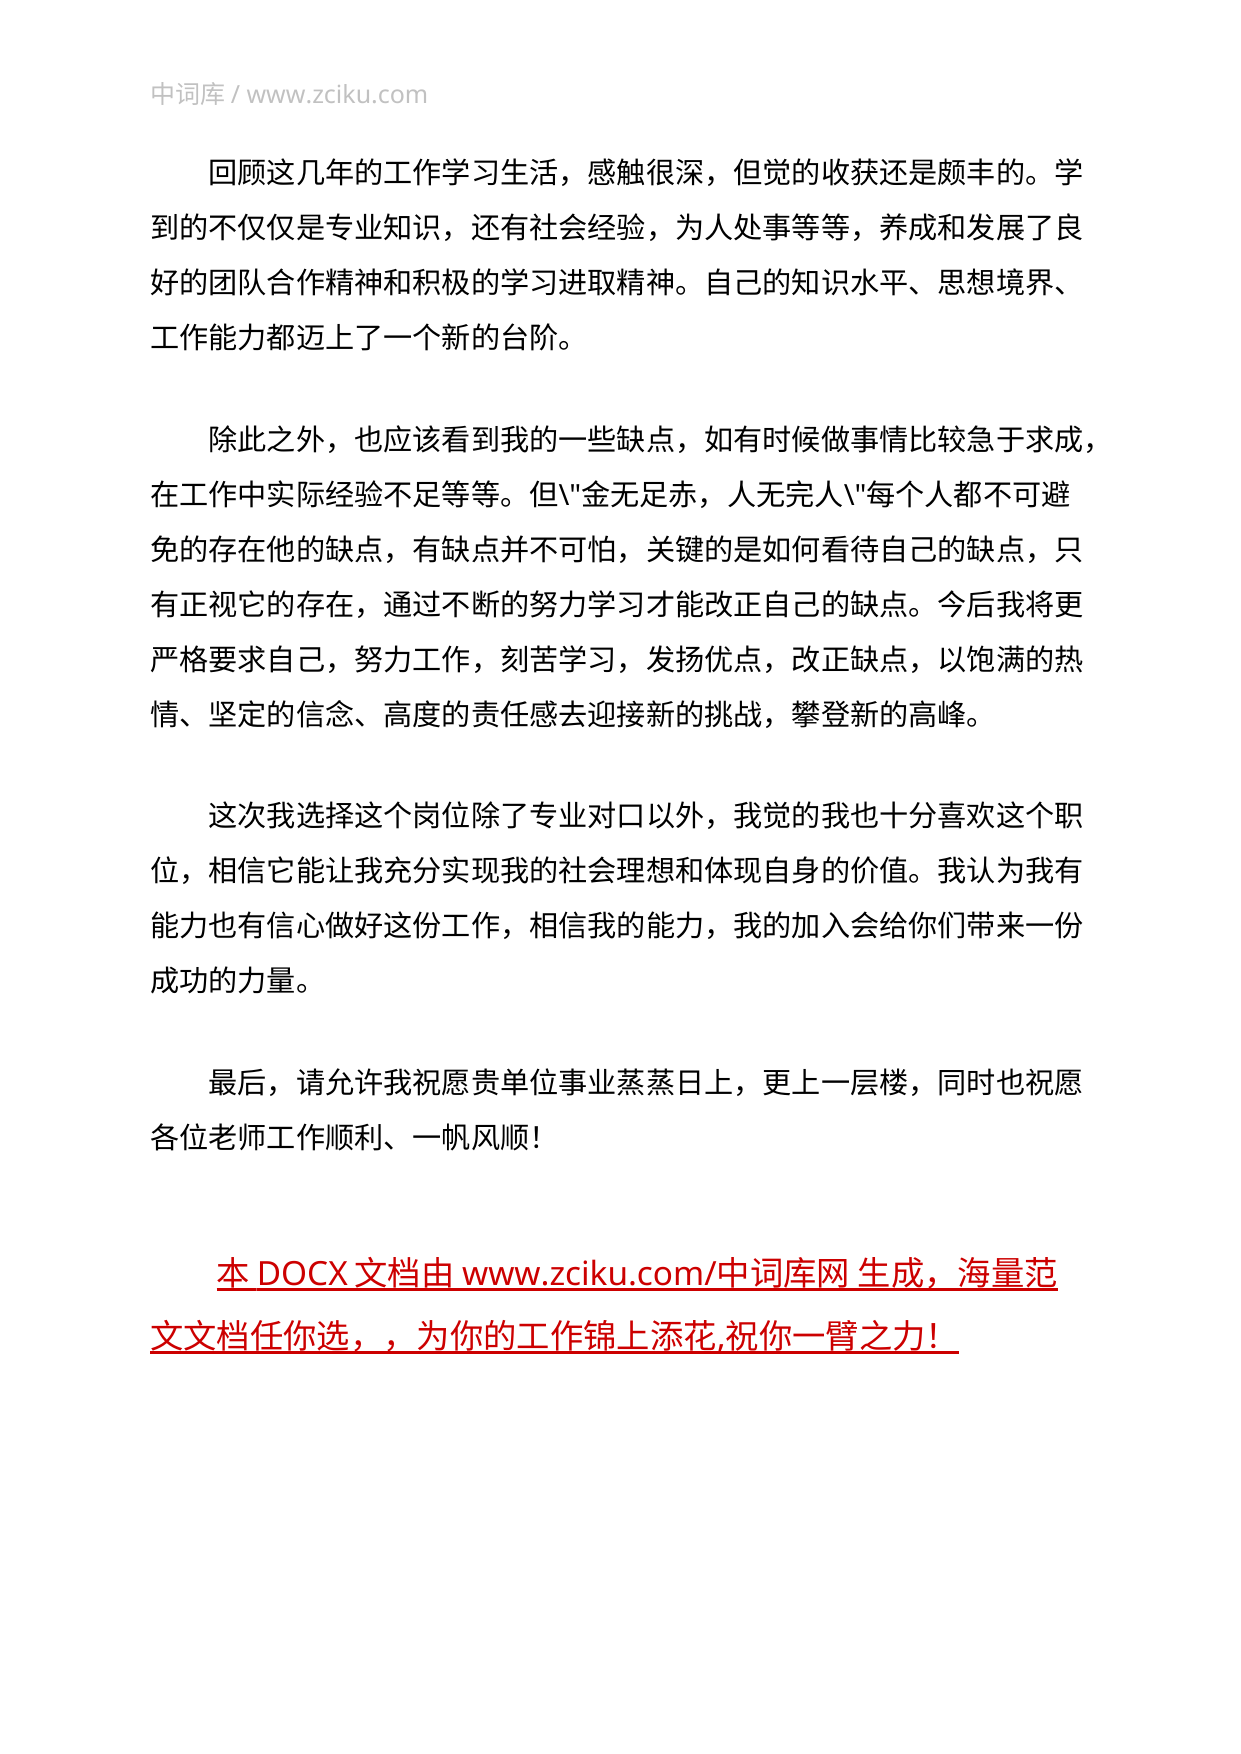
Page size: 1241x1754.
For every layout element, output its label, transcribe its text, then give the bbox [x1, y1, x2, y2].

text 本DOCX文档由 www.zciku.com/中词库网 生成，海量范文文档任你选，，为你的工作锦上添花,祝你一臂之力！ [150, 1247, 1090, 1358]
text 除此之外，也应该看到我的一些缺点，如有时候做事情比较急于求成，在工作中实际经验不足等等。但\"金无足赤，人无完人\"每个人都不可避免的存在他的缺点，有缺点并不可怕，关键的是如何看待自己的缺点，只有正视它的存在，通过不断的努力学习才能改正自己的缺点。今后我将更严格要求自己，努力工作，刻苦学习，发扬优点，改正缺点，以饱满的热情、坚定的信念、高度的责任感去迎接新的挑战，攀登新的高峰。 [150, 416, 1090, 733]
text 最后，请允许我祝愿贵单位事业蒸蒸日上，更上一层楼，同时也祝愿各位老师工作顺利、一帆风顺！ [150, 1059, 1090, 1156]
text 回顾这几年的工作学习生活，感触很深，但觉的收获还是颇丰的。学到的不仅仅是专业知识，还有社会经验，为人处事等等，养成和发展了良好的团队合作精神和积极的学习进取精神。自己的知识水平、思想境界、工作能力都迈上了一个新的台阶。 [150, 150, 1090, 357]
text 这次我选择这个岗位除了专业对口以外，我觉的我也十分喜欢这个职位，相信它能让我充分实现我的社会理想和体现自身的价值。我认为我有能力也有信心做好这份工作，相信我的能力，我的加入会给你们带来一份成功的力量。 [150, 793, 1090, 1000]
